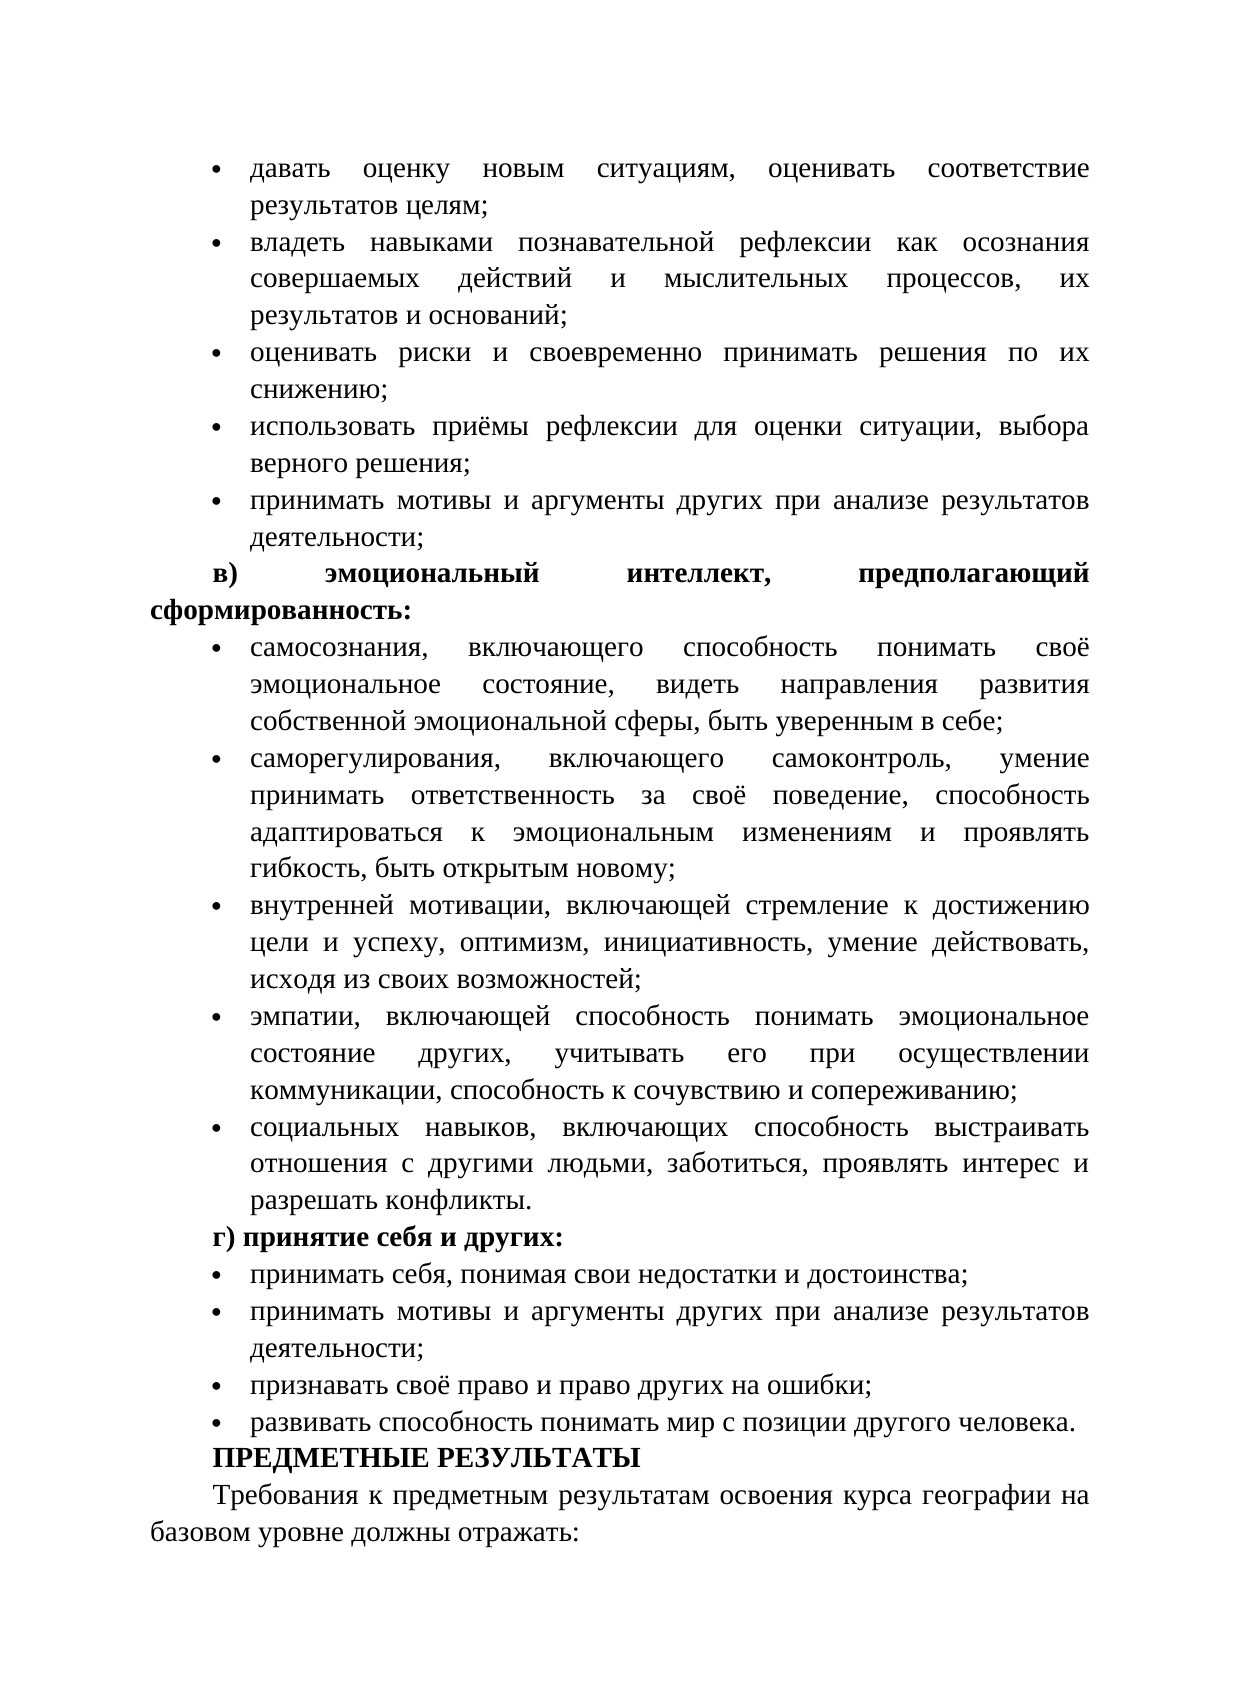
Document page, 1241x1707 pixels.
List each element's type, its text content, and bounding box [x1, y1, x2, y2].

text Требования к предметным результатам освоения курса географии на базовом уровне должны отражать: [150, 1477, 1090, 1548]
list принимать себя, понимая свои недостатки и достоинства; [212, 1256, 1090, 1290]
text ПРЕДМЕТНЫЕ РЕЗУЛЬТАТЫ [150, 1441, 1090, 1474]
list оценивать риски и своевременно принимать решения по их снижению; [212, 334, 1090, 405]
list самосознания, включающего способность понимать своё эмоциональное состояние, видеть направления развития собственной эмоциональной сферы, быть уверенным в себе; [212, 629, 1090, 737]
list признавать своё право и право других на ошибки; [212, 1367, 1090, 1400]
list использовать приёмы рефлексии для оценки ситуации, выбора верного решения; [212, 408, 1090, 478]
list социальных навыков, включающих способность выстраивать отношения с другими людьми, заботиться, проявлять интерес и разрешать конфликты. [212, 1109, 1090, 1216]
list эмпатии, включающей способность понимать эмоциональное состояние других, учитывать его при осуществлении коммуникации, способность к сочувствию и сопереживанию; [212, 998, 1090, 1105]
text в) эмоциональный интеллект, предполагающий сформированность: [150, 556, 1090, 626]
list внутренней мотивации, включающей стремление к достижению цели и успеху, оптимизм, инициативность, умение действовать, исходя из своих возможностей; [212, 887, 1090, 995]
list владеть навыками познавательной рефлексии как осознания совершаемых действий и мыслительных процессов, их результатов и оснований; [212, 224, 1090, 331]
list принимать мотивы и аргументы других при анализе результатов деятельности; [212, 1293, 1090, 1363]
list давать оценку новым ситуациям, оценивать соответствие результатов целям; [212, 150, 1090, 220]
list принимать мотивы и аргументы других при анализе результатов деятельности; [212, 482, 1090, 552]
list развивать способность понимать мир с позиции другого человека. [212, 1404, 1090, 1437]
list саморегулирования, включающего самоконтроль, умение принимать ответственность за своё поведение, способность адаптироваться к эмоциональным изменениям и проявлять гибкость, быть открытым новому; [212, 740, 1090, 884]
text г) принятие себя и других: [150, 1219, 1090, 1253]
